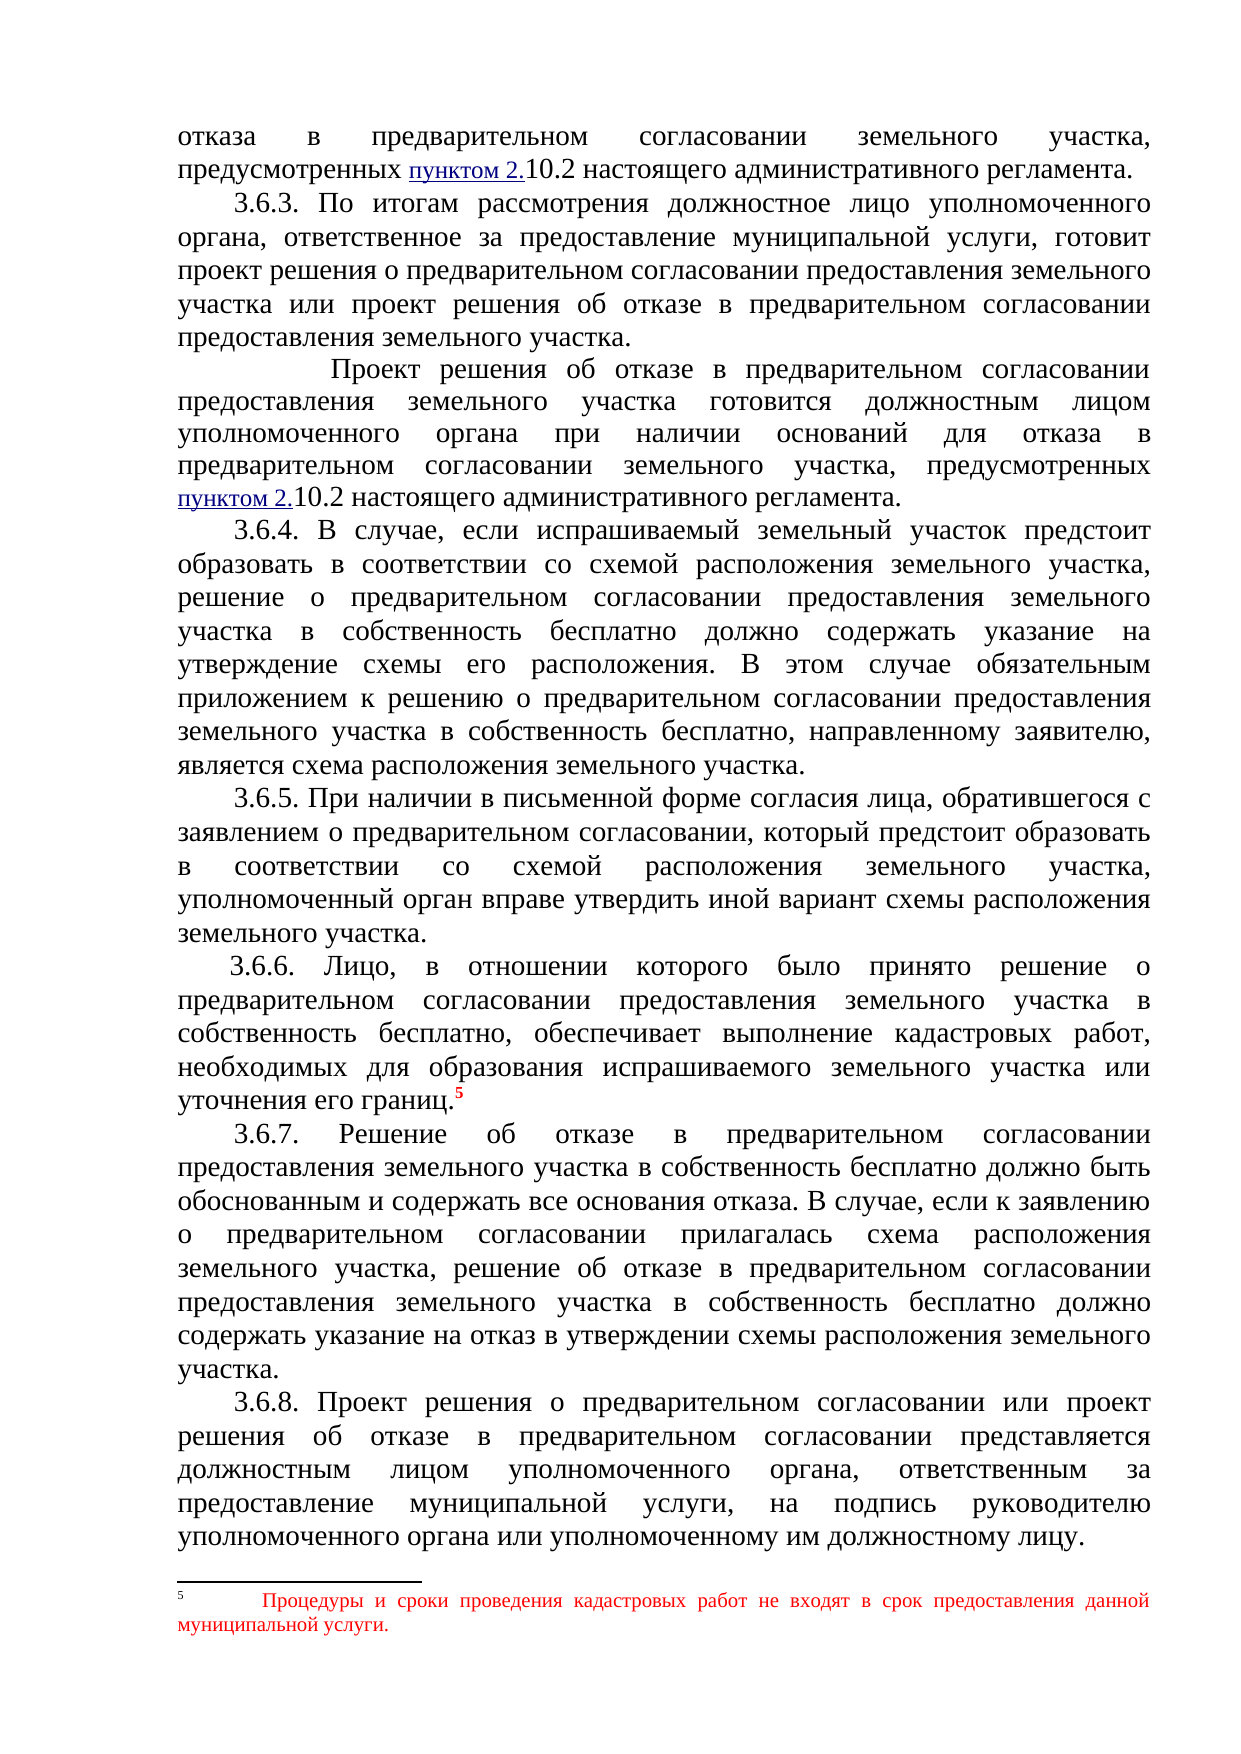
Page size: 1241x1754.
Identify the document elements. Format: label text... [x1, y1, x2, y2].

text 3.6.3. По итогам рассмотрения должностное лицо уполномоченного органа, ответственное за предоставление муниципальной услуги, готовит проект решения о предварительном согласовании предоставления земельного участка или проект решения об отказе в предварительном согласовании предоставления земельного участка. [177, 185, 1152, 353]
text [177, 118, 1152, 185]
text Проект решения об отказе в предварительном согласовании предоставления земельного участка готовится должностным лицом уполномоченного органа при наличии оснований для отказа в предварительном согласовании земельного участка, предусмотренных пунктом 2.10.2 настоящего административного регламента. [177, 353, 1152, 512]
text 3.6.7. Решение об отказе в предварительном согласовании предоставления земельного участка в собственность бесплатно должно быть обоснованным и содержать все основания отказа. В случае, если к заявлению о предварительном согласовании прилагалась схема расположения земельного участка, решение об отказе в предварительном согласовании предоставления земельного участка в собственность бесплатно должно содержать указание на отказ в утверждении схемы расположения земельного участка. [177, 1116, 1152, 1384]
text 3.6.4. В случае, если испрашиваемый земельный участок предстоит образовать в соответствии со схемой расположения земельного участка, решение о предварительном согласовании предоставления земельного участка в собственность бесплатно должно содержать указание на утверждение схемы его расположения. В этом случае обязательным приложением к решению о предварительном согласовании предоставления земельного участка в собственность бесплатно, направленному заявителю, является схема расположения земельного участка. [177, 512, 1152, 781]
text 3.6.8. Проект решения о предварительном согласовании или проект решения об отказе в предварительном согласовании представляется должностным лицом уполномоченного органа, ответственным за предоставление муниципальной услуги, на подпись руководителю уполномоченного органа или уполномоченному им должностному лицу. [177, 1384, 1152, 1552]
text 3.6.5. При наличии в письменной форме согласия лица, обратившегося с заявлением о предварительном согласовании, который предстоит образовать в соответствии со схемой расположения земельного участка, уполномоченный орган вправе утвердить иной вариант схемы расположения земельного участка. [177, 781, 1152, 948]
text 3.6.6. Лицо, в отношении которого было принято решение о предварительном согласовании предоставления земельного участка в собственность бесплатно, обеспечивает выполнение кадастровых работ, необходимых для образования испрашиваемого земельного участка или уточнения его границ. [177, 948, 1152, 1116]
